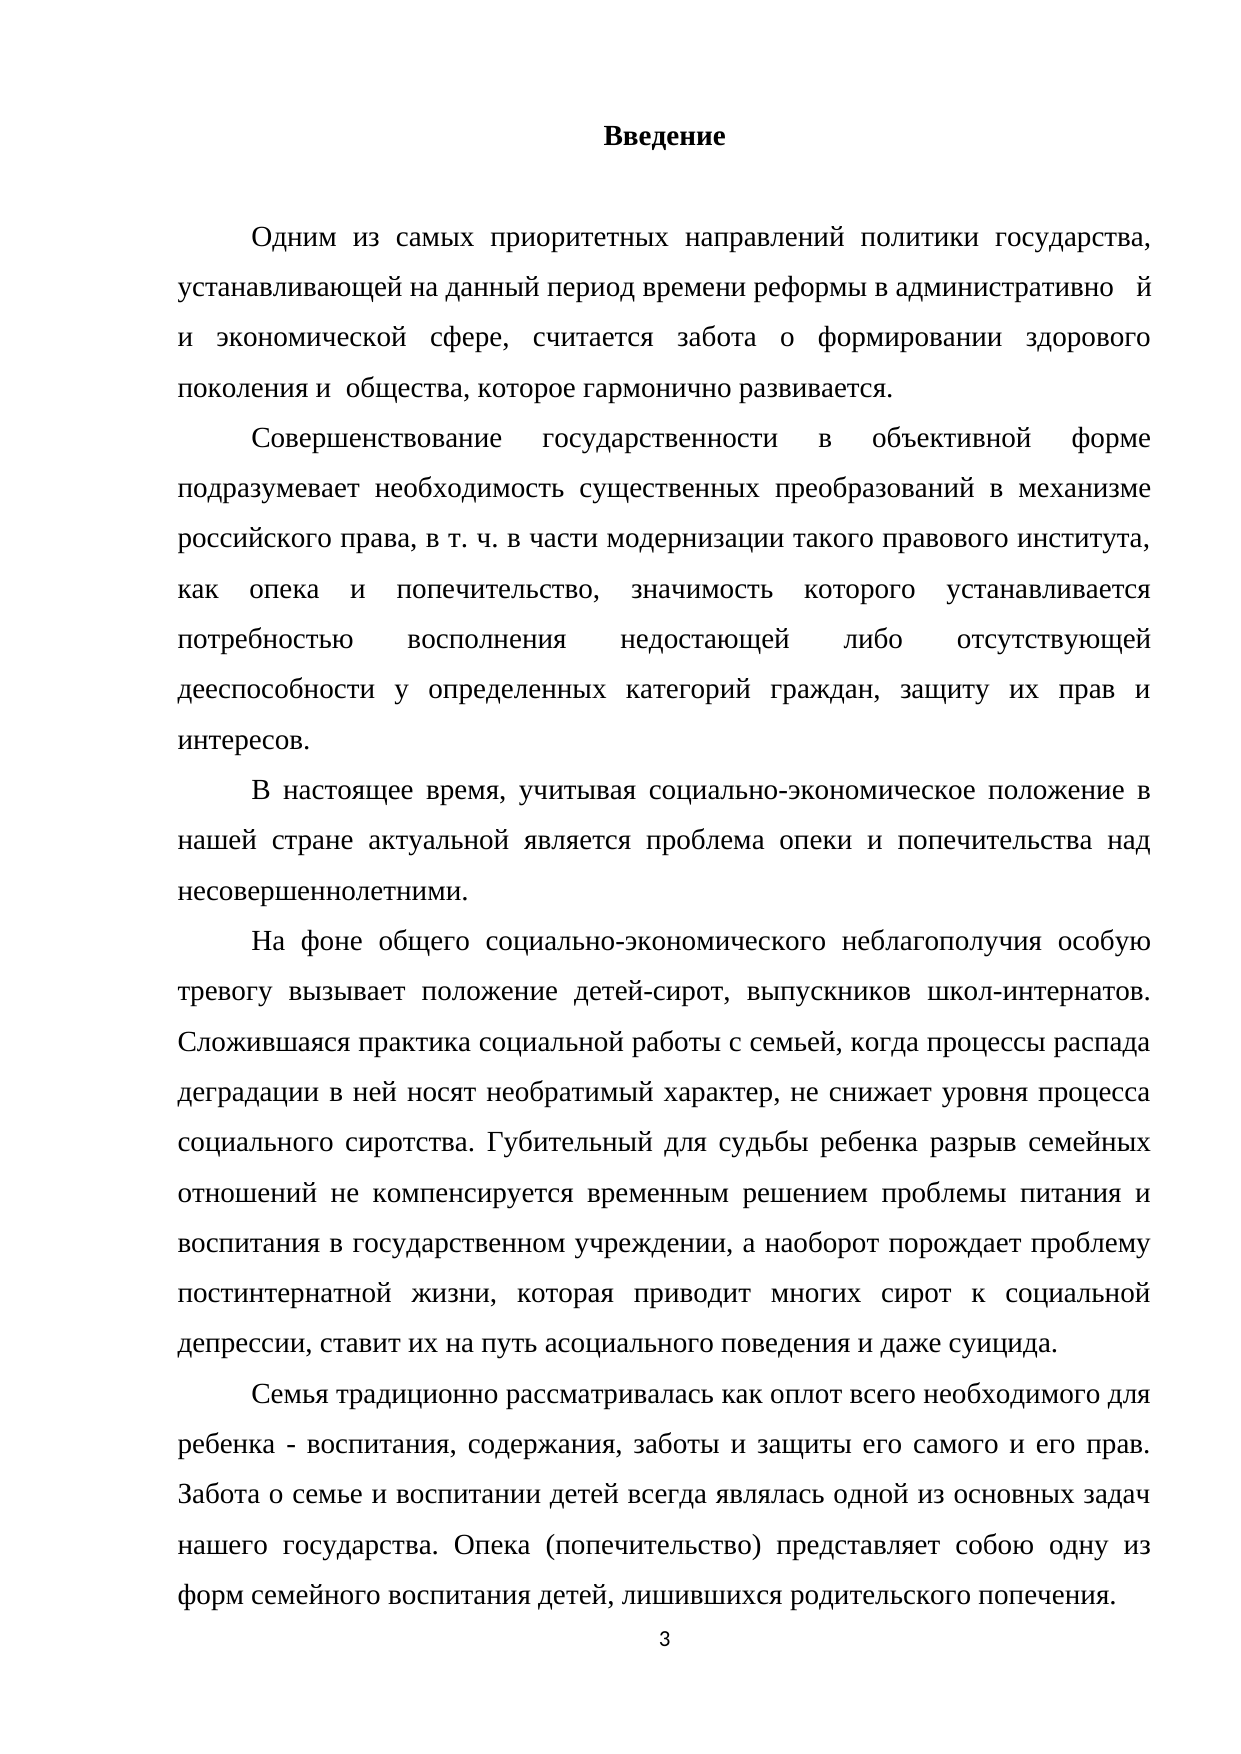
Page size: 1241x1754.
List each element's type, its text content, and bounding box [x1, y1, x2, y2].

text Введение [177, 118, 1152, 152]
text На фоне общего социально-экономического неблагополучия особую тревогу вызывает положение детей-сирот, выпускников школ-интернатов. Сложившаяся практика социальной работы с семьей, когда процессы распада деградации в ней носят необратимый характер, не снижает уровня процесса социального сиротства. Губительный для судьбы ребенка разрыв семейных отношений не компенсируется временным решением проблемы питания и воспитания в государственном учреждении, а наоборот порождает проблему постинтернатной жизни, которая приводит многих сирот к социальной депрессии, ставит их на путь асоциального поведения и даже суицида. [177, 923, 1152, 1359]
text В настоящее время, учитывая социально-экономическое положение в нашей стране актуальной является проблема опеки и попечительства над несовершеннолетними. [177, 772, 1152, 906]
text Совершенствование государственности в объективной форме подразумевает необходимость существенных преобразований в механизме российского права, в т. ч. в части модернизации такого правового института, как опека и попечительство, значимость которого устанавливается потребностью восполнения недостающей либо отсутствующей дееспособности у определенных категорий граждан, защиту их прав и интересов. [177, 420, 1152, 755]
text Одним из самых приоритетных направлений политики государства, устанавливающей на данный период времени реформы в административно й и экономической сфере, считается забота о формировании здорового поколения и общества, которое гармонично развивается. [177, 219, 1152, 403]
text Семья традиционно рассматривалась как оплот всего необходимого для ребенка - воспитания, содержания, заботы и защиты его самого и его прав. Забота о семье и воспитании детей всегда являлась одной из основных задач нашего государства. Опека (попечительство) представляет собою одну из форм семейного воспитания детей, лишившихся родительского попечения. [177, 1376, 1152, 1611]
